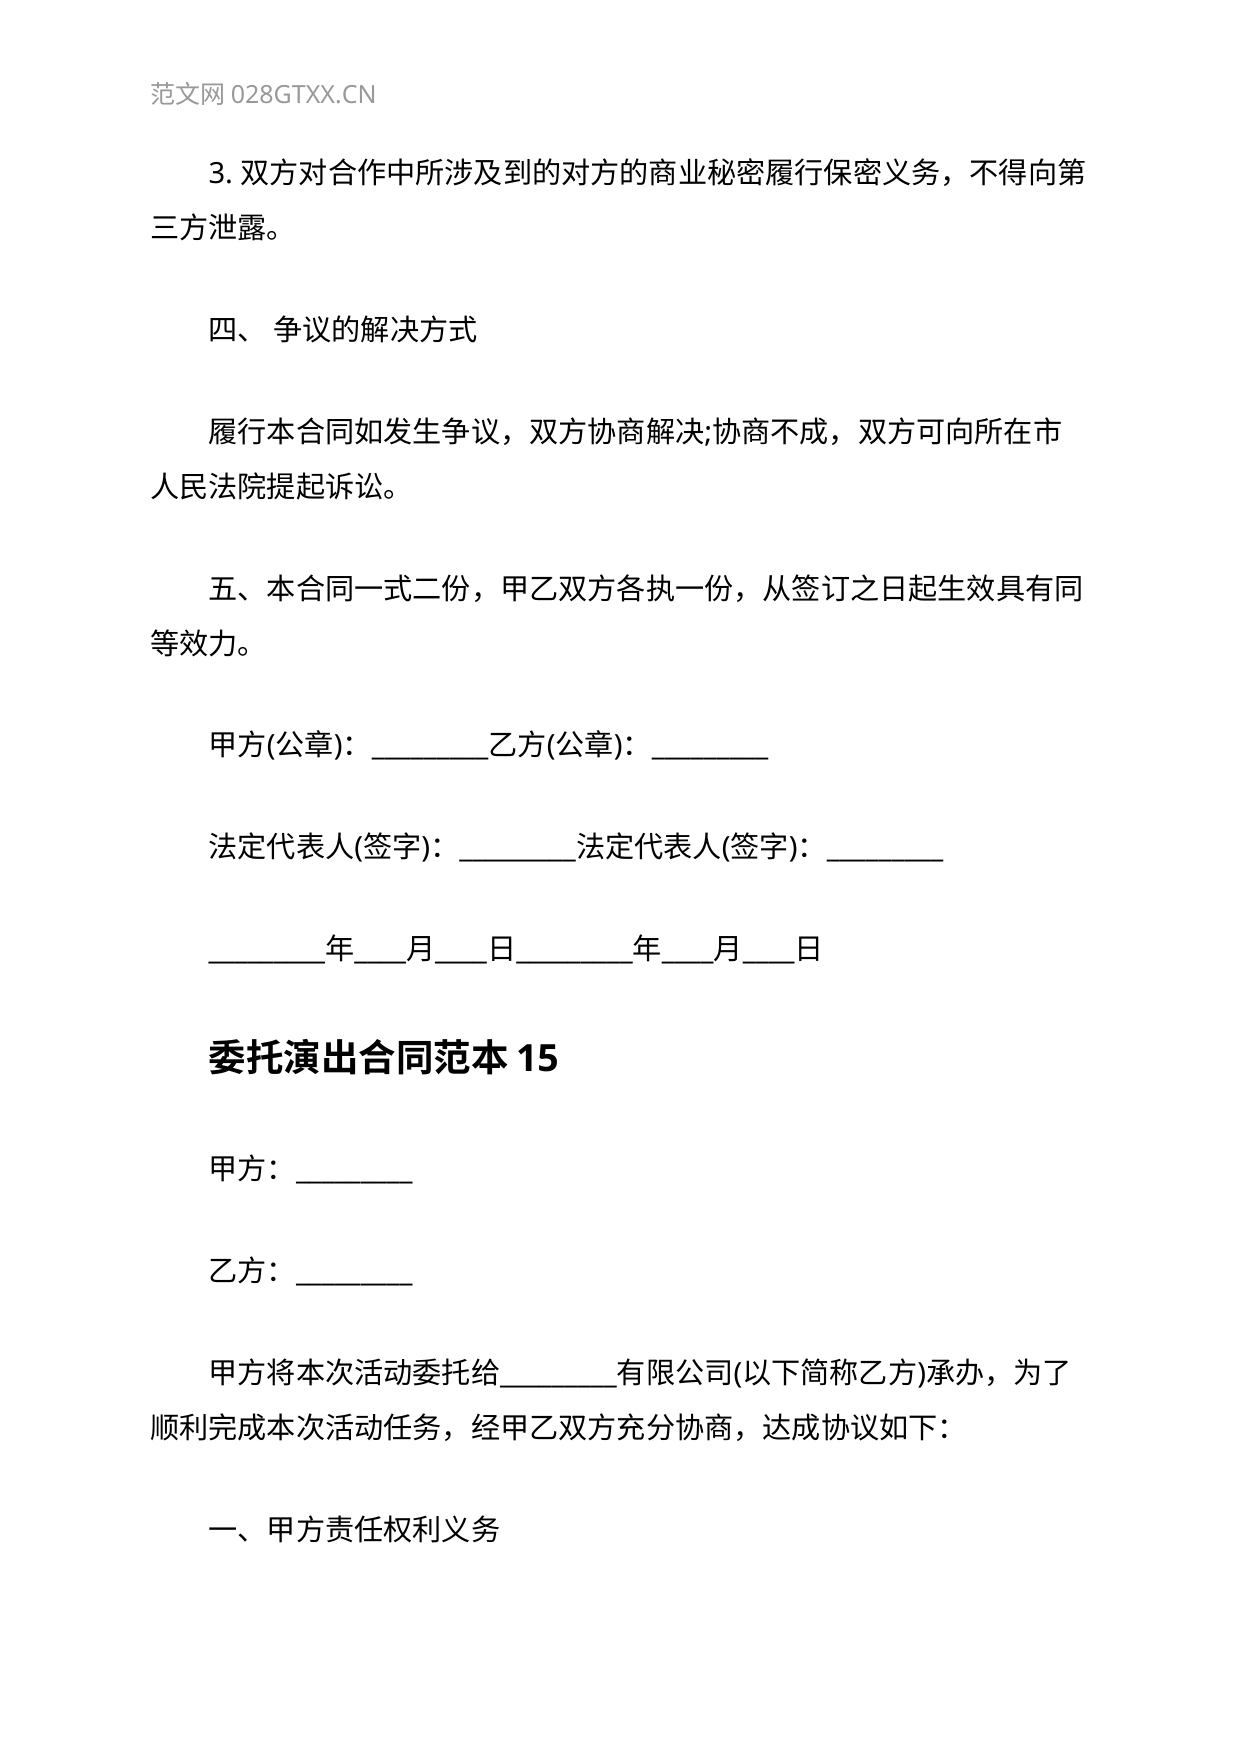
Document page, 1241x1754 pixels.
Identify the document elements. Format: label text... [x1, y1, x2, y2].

text 五、本合同一式二份，甲乙双方各执一份，从签订之日起生效具有同等效力。 [150, 565, 1090, 662]
text 履行本合同如发生争议，双方协商解决;协商不成，双方可向所在市人民法院提起诉讼。 [150, 408, 1090, 506]
text 甲方将本次活动委托给_________有限公司(以下简称乙方)承办，为了顺利完成本次活动任务，经甲乙双方充分协商，达成协议如下： [150, 1349, 1090, 1447]
text _________年____月____日_________年____月____日 [150, 926, 1090, 968]
text 委托演出合同范本15 [150, 1028, 1090, 1082]
text 四、 争议的解决方式 [150, 307, 1090, 349]
text 3. 双方对合作中所涉及到的对方的商业秘密履行保密义务，不得向第三方泄露。 [150, 150, 1090, 247]
text 甲方(公章)：_________乙方(公章)：_________ [150, 722, 1090, 764]
text 一、甲方责任权利义务 [150, 1506, 1090, 1548]
text 法定代表人(签字)：_________法定代表人(签字)：_________ [150, 824, 1090, 866]
text 甲方：_________ [150, 1146, 1090, 1188]
text 乙方：_________ [150, 1247, 1090, 1290]
